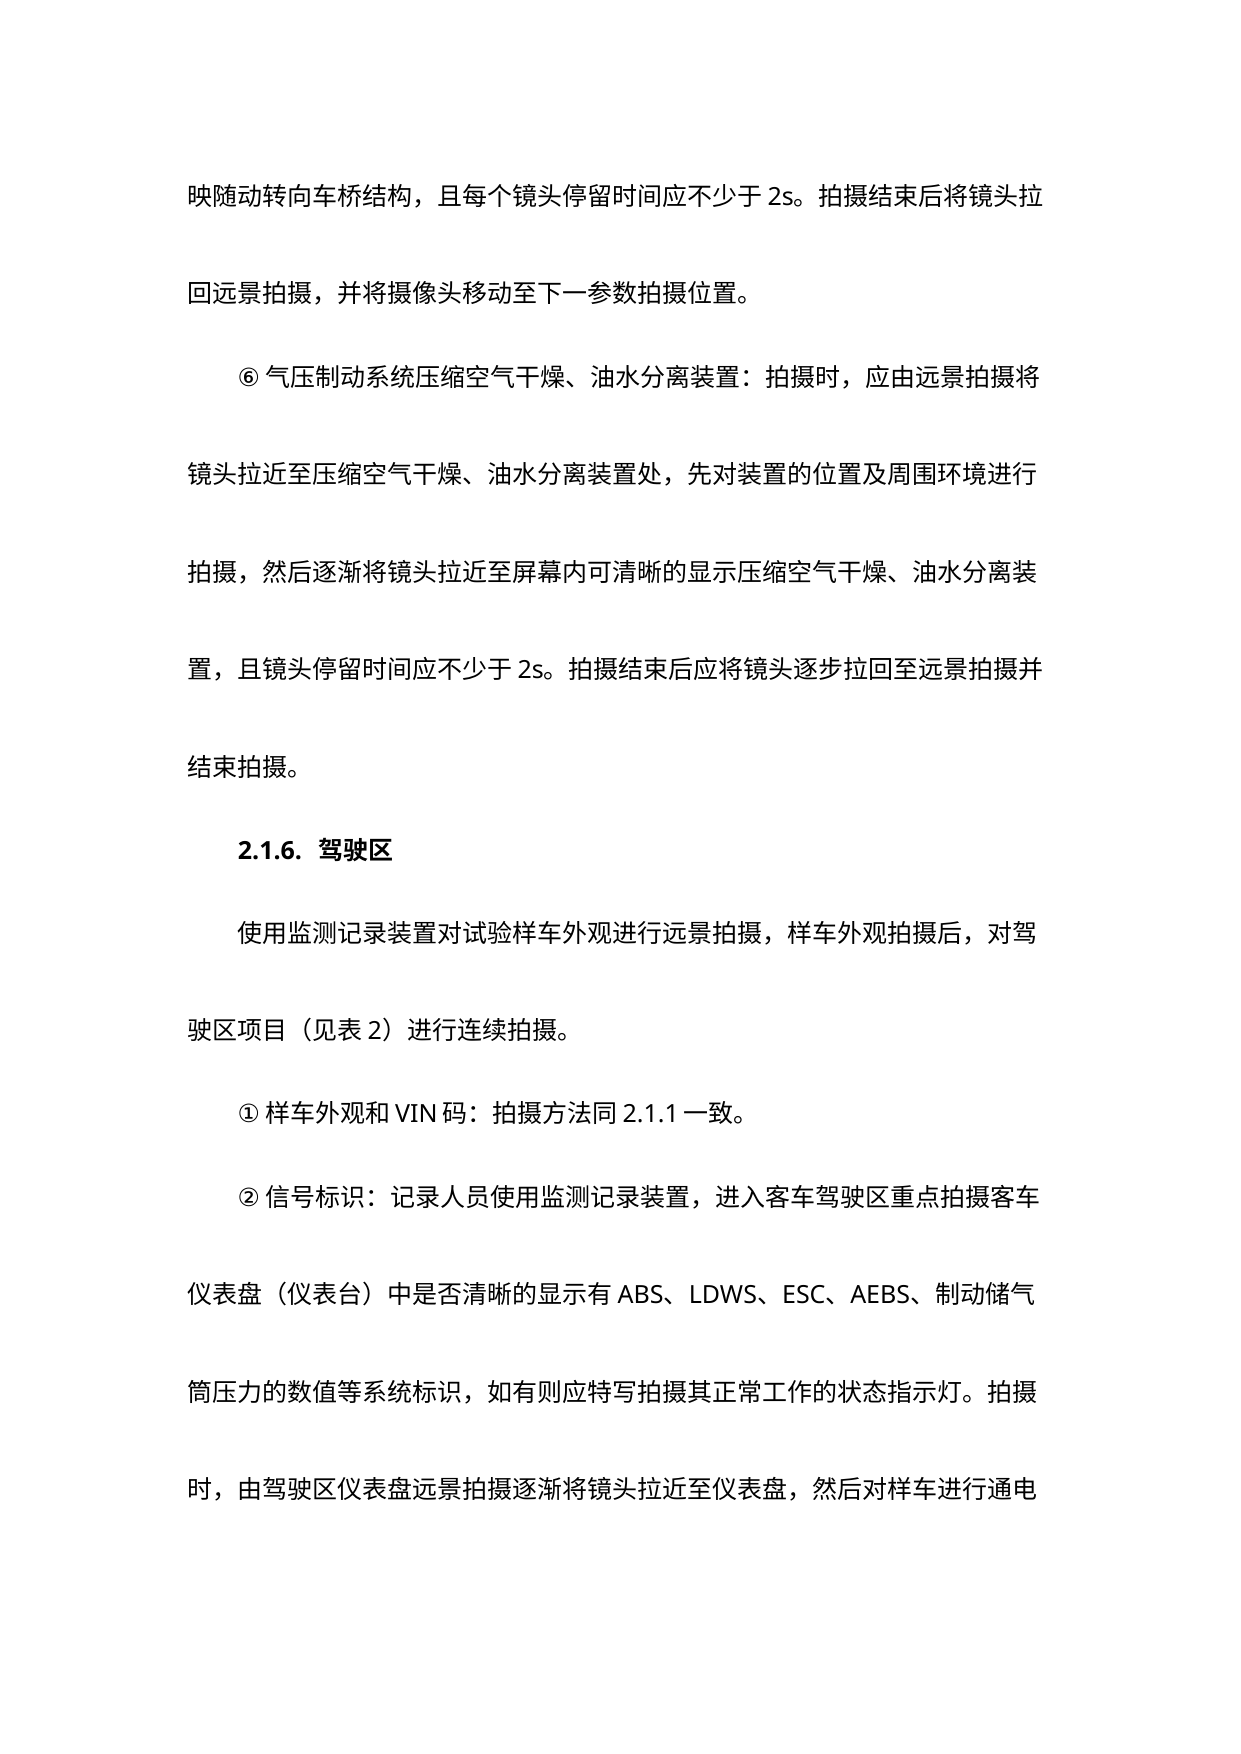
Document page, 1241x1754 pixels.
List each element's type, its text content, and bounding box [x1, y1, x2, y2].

list 驾驶区 [187, 816, 1053, 881]
text ⑥气压制动系统压缩空气干燥、油水分离装置：拍摄时，应由远景拍摄将镜头拉近至压缩空气干燥、油水分离装置处，先对装置的位置及周围环境进行拍摄，然后逐渐将镜头拉近至屏幕内可清晰的显示压缩空气干燥、油水分离装置，且镜头停留时间应不少于2s。拍摄结束后应将镜头逐步拉回至远景拍摄并结束拍摄。 [187, 343, 1053, 798]
text 使用监测记录装置对试验样车外观进行远景拍摄，样车外观拍摄后，对驾驶区项目（见表2）进行连续拍摄。 [187, 899, 1053, 1061]
text ①样车外观和VIN码：拍摄方法同2.1.1一致。 [187, 1079, 1053, 1144]
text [187, 1163, 1053, 1520]
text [187, 162, 1053, 324]
